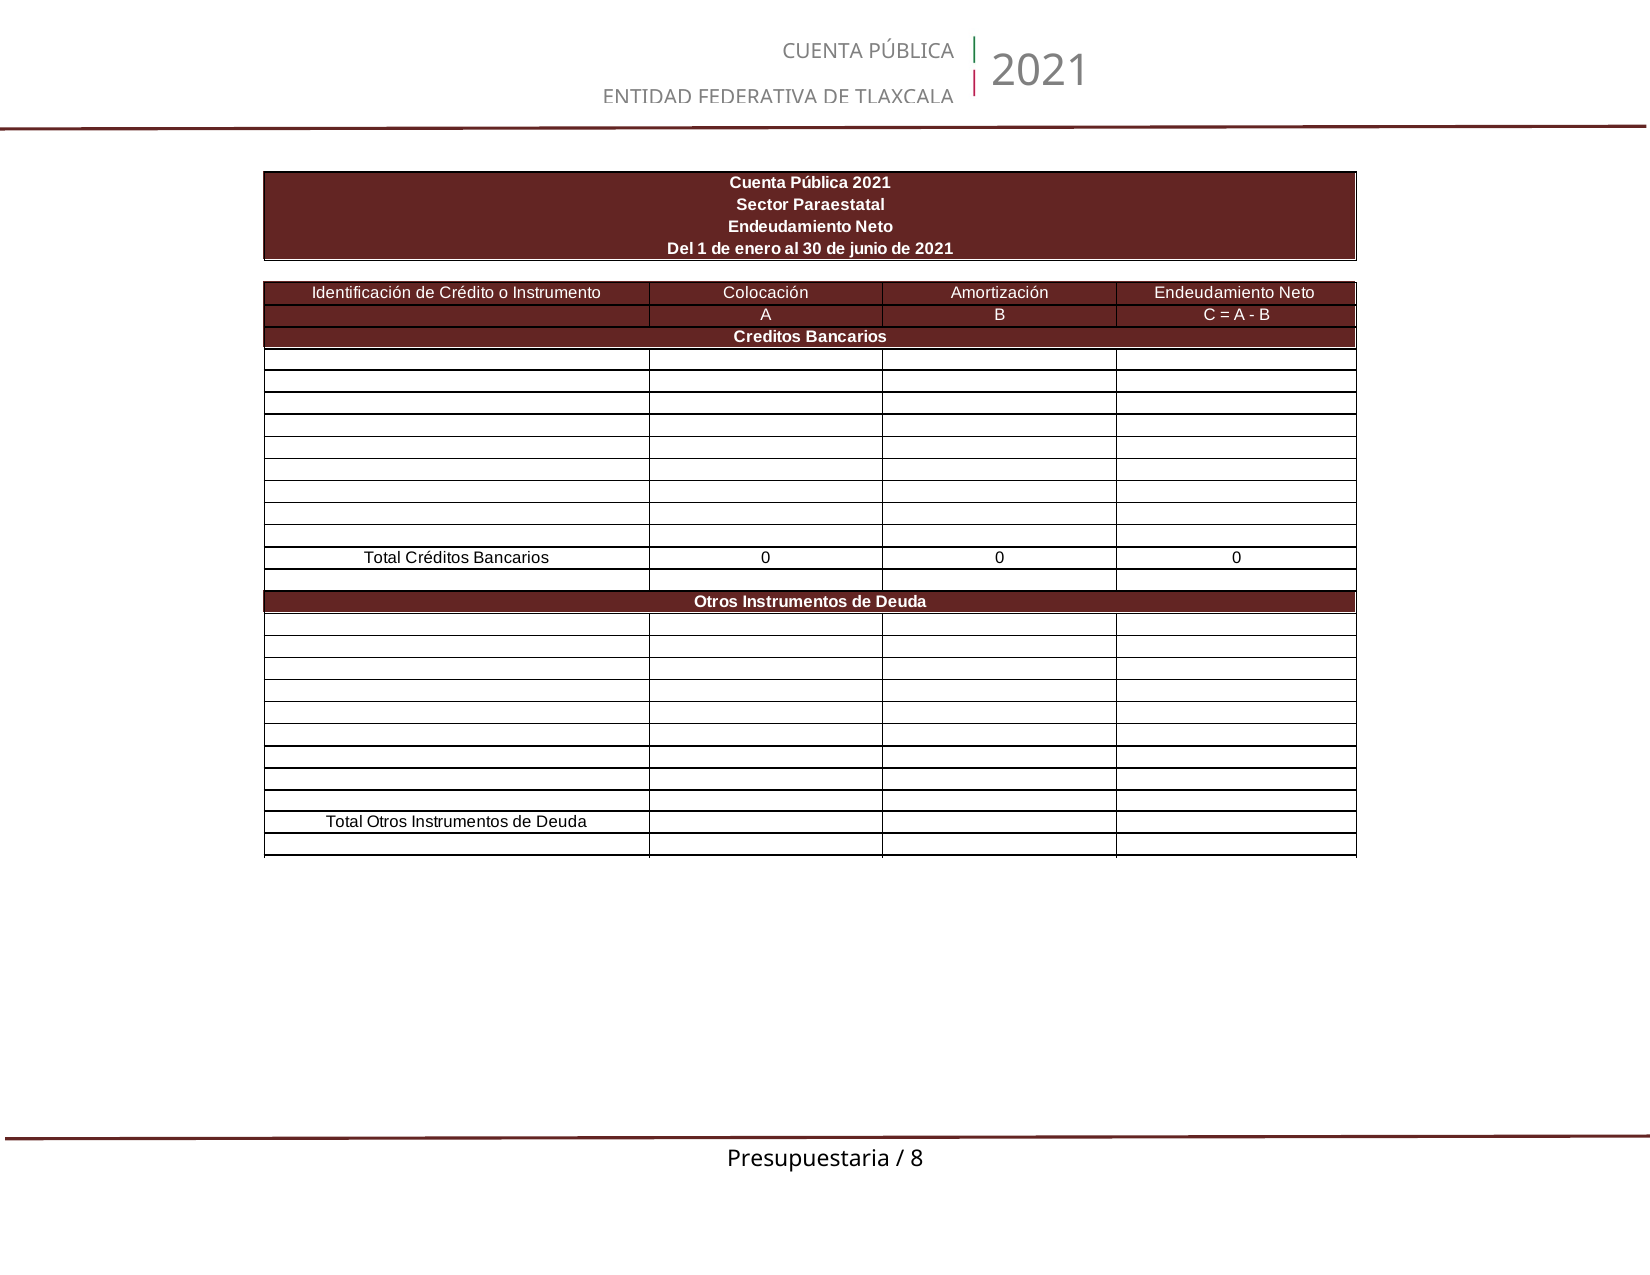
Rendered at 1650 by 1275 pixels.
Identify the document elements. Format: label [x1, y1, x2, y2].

picture [968, 28, 985, 99]
